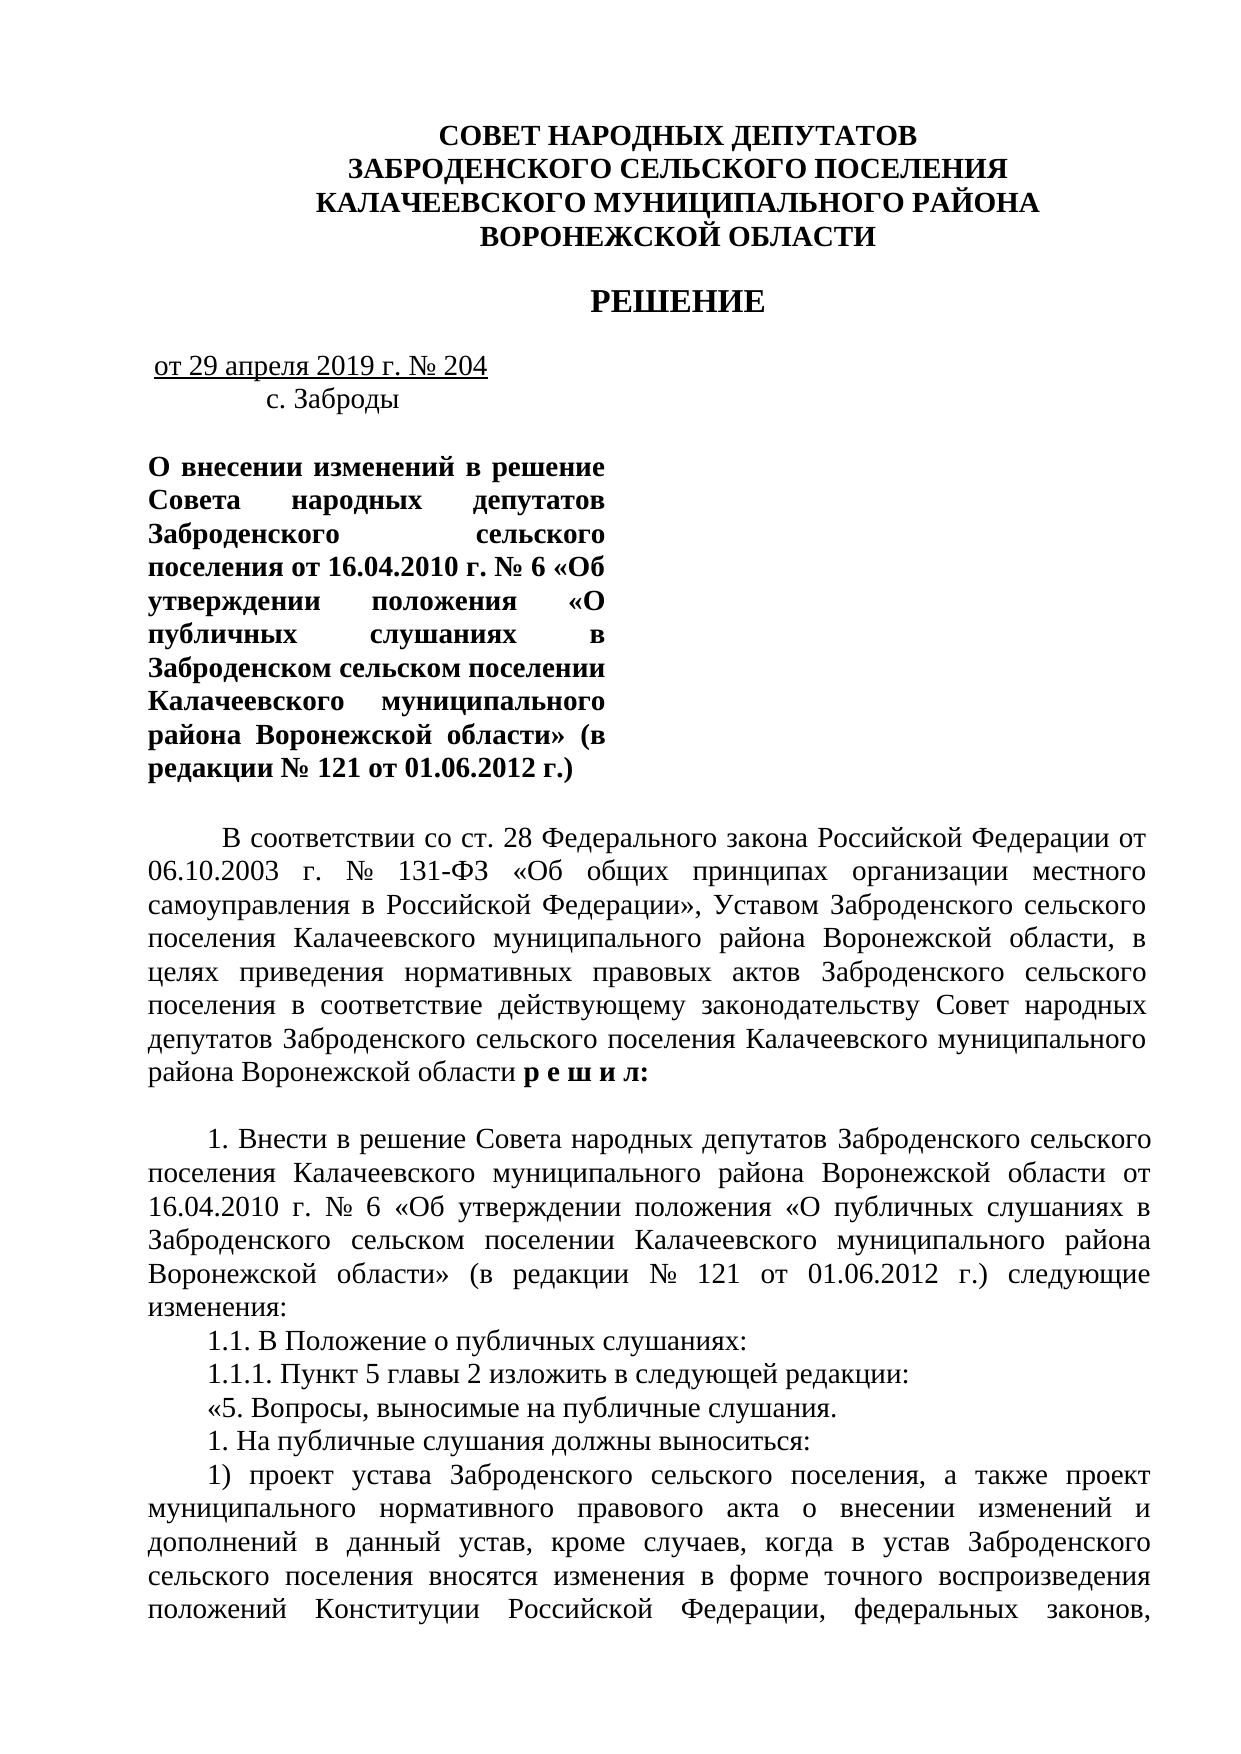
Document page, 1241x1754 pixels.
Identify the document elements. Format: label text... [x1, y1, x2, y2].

text СОВЕТ НАРОДНЫХ ДЕПУТАТОВ [148, 118, 1152, 152]
text ЗАБРОДЕНСКОГО СЕЛЬСКОГО ПОСЕЛЕНИЯ [148, 152, 1152, 185]
text «5. Вопросы, выносимые на публичные слушания. [148, 1390, 1152, 1423]
text ВОРОНЕЖСКОЙ ОБЛАСТИ [148, 219, 1152, 252]
text 1. На публичные слушания должны выноситься: [148, 1423, 1152, 1457]
text от 29 апреля 2019 г. № 204 [148, 348, 1152, 382]
text КАЛАЧЕЕВСКОГО МУНИЦИПАЛЬНОГО РАЙОНА [148, 185, 1152, 219]
text с. Заброды [148, 382, 1152, 415]
text 1.1.1. Пункт 5 главы 2 изложить в следующей редакции: [148, 1356, 1152, 1390]
text РЕШЕНИЕ [148, 281, 1152, 319]
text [148, 1457, 1152, 1625]
text 1.1. В Положение о публичных слушаниях: [148, 1323, 1152, 1356]
text 1. Внести в решение Совета народных депутатов Заброденского сельского поселения Калачеевского муниципального района Воронежской области от 16.04.2010 г. № 6 «Об утверждении положения «О публичных слушаниях в Заброденского сельском поселении Калачеевского муниципального района Воронежской области» (в редакции № 121 от 01.06.2012 г.) следующие изменения: [148, 1122, 1152, 1323]
text В соответствии со ст. 28 Федерального закона Российской Федерации от 06.10.2003 г. № 131-ФЗ «Об общих принципах организации местного самоуправления в Российской Федерации», Уставом Заброденского сельского поселения Калачеевского муниципального района Воронежской области, в целях приведения нормативных правовых актов Заброденского сельского поселения в соответствие действующему законодательству Совет народных депутатов Заброденского сельского поселения Калачеевского муниципального района Воронежской области р е ш и л: [148, 820, 1147, 1088]
text О внесении изменений в решение Совета народных депутатов Заброденского сельского поселения от 16.04.2010 г. № 6 «Об утверждении положения «О публичных слушаниях в Заброденском сельском поселении Калачеевского муниципального района Воронежской области» (в редакции № 121 от 01.06.2012 г.) [148, 449, 606, 784]
